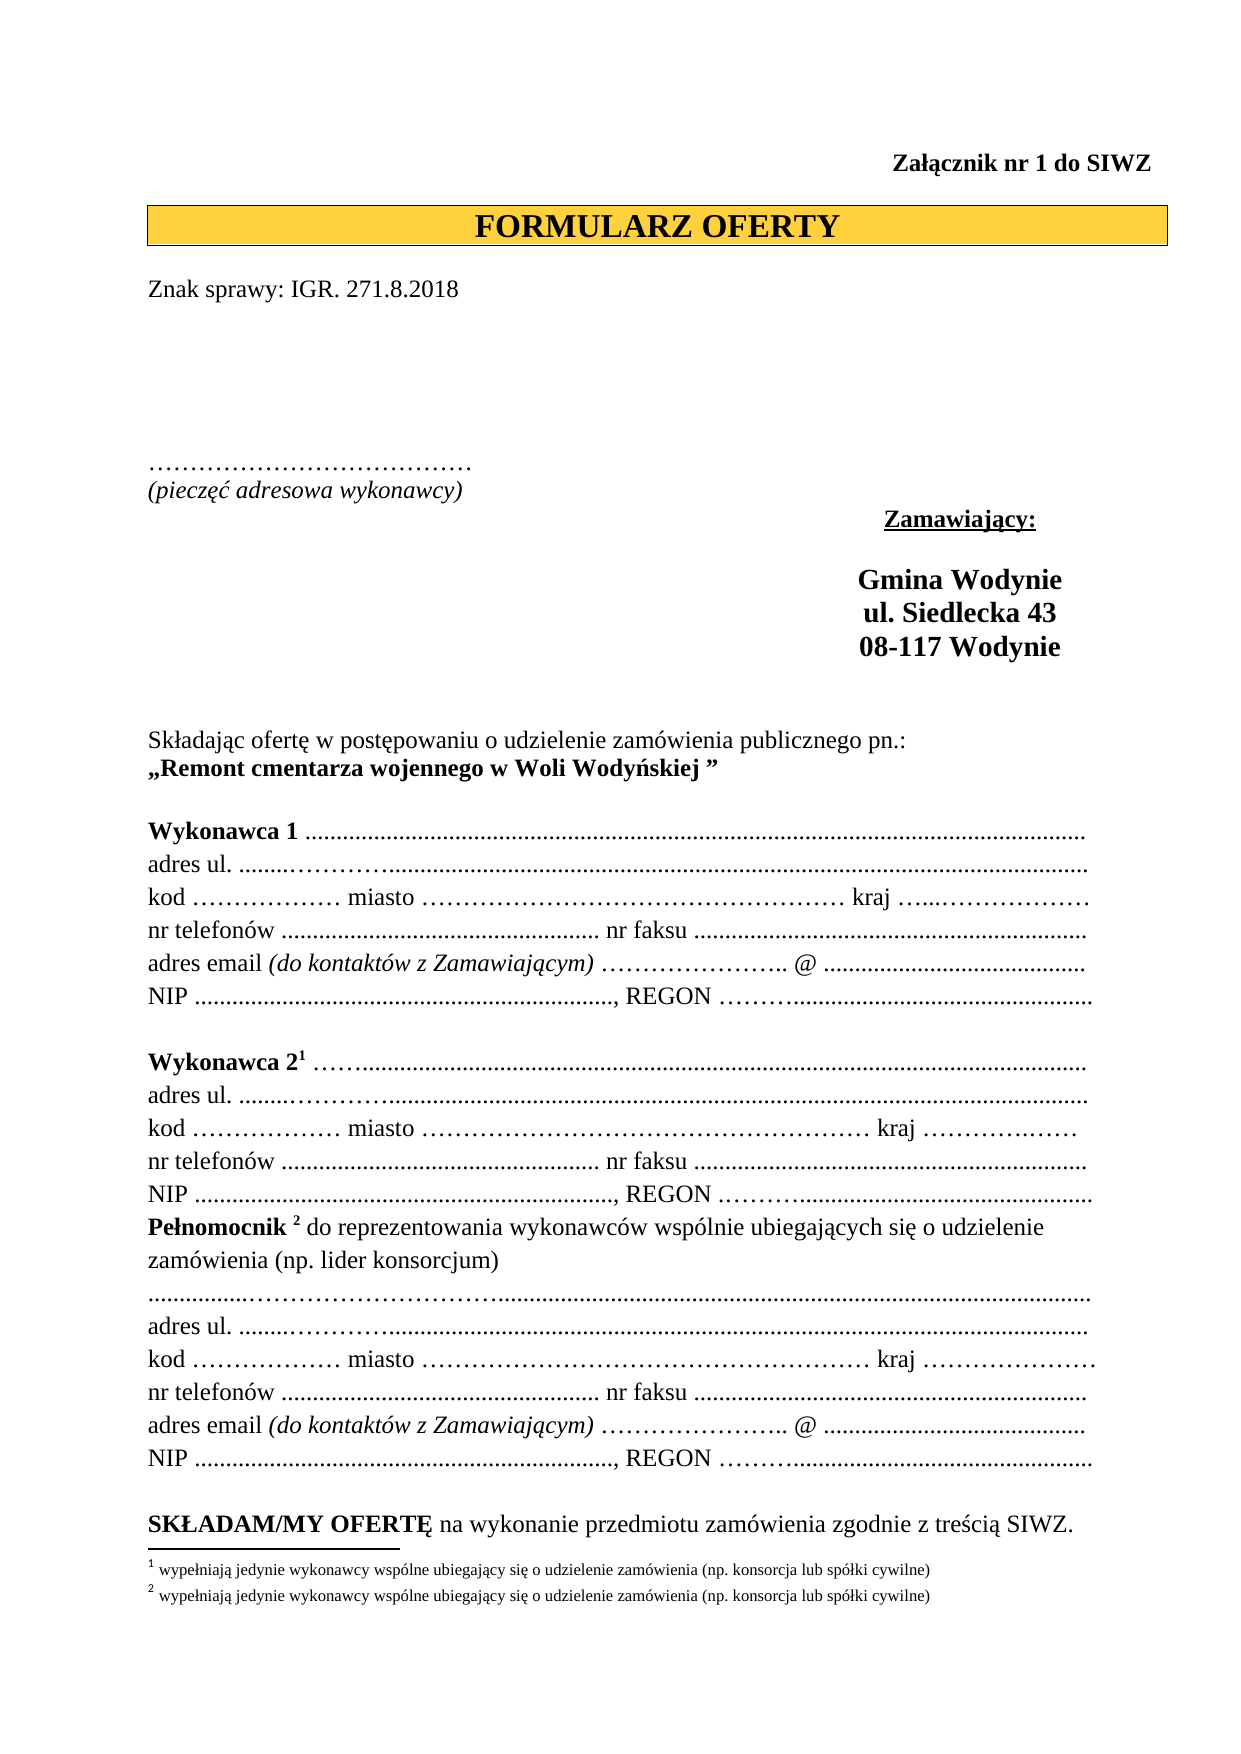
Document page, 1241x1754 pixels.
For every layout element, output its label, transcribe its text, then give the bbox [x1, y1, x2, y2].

text „Remont cmentarza wojennego w Woli Wodyńskiej ” [148, 753, 1152, 782]
text Gmina Wodynie [148, 562, 1152, 595]
text Wykonawca 1 ............................................................................................................................. [148, 816, 1152, 844]
text kod ……………… miasto ……………………………………………… kraj ………….…… [148, 1113, 1152, 1142]
text (pieczęć adresowa wykonawcy) [148, 476, 1152, 504]
text ................…………………………............................................................................................... [148, 1278, 1152, 1307]
text NIP ..................................................................., REGON ………................................................ [148, 1443, 1152, 1472]
text nr telefonów ................................................... nr faksu ............................................................... [148, 915, 1152, 943]
text adres ul. ........…………................................................................................................................ [148, 849, 1152, 877]
text Znak sprawy: IGR. 271.8.2018 [148, 274, 1152, 303]
text Zamawiający: [148, 504, 1152, 533]
text 08-117 Wodynie [148, 629, 1152, 662]
text Wykonawca 2 …….................................................................................................................... [148, 1047, 1152, 1076]
text Załącznik nr 1 do SIWZ [148, 148, 1152, 176]
text NIP ..................................................................., REGON ………................................................ [148, 981, 1152, 1009]
text adres ul. ........…………................................................................................................................ [148, 1311, 1152, 1340]
text nr telefonów ................................................... nr faksu ............................................................... [148, 1377, 1152, 1406]
text adres ul. ........…………................................................................................................................ [148, 1080, 1152, 1109]
text ul. Siedlecka 43 [148, 595, 1152, 629]
text adres email (do kontaktów z Zamawiającym) ………………….. @ .......................................... [148, 948, 1152, 977]
text kod ……………… miasto ……………………………………………… kraj ………………… [148, 1344, 1152, 1373]
text SKŁADAM/MY OFERTĘ na wykonanie przedmiotu zamówienia zgodnie z treścią SIWZ. [148, 1509, 1152, 1538]
text adres email (do kontaktów z Zamawiającym) ………………….. @ .......................................... [148, 1410, 1152, 1439]
text Pełnomocnik do reprezentowania wykonawców wspólnie ubiegających się o udzielenie zamówienia (np. lider konsorcjum) [148, 1212, 1152, 1274]
text ………………………………… [148, 447, 1152, 476]
text nr telefonów ................................................... nr faksu ............................................................... [148, 1146, 1152, 1175]
text Składając ofertę w postępowaniu o udzielenie zamówienia publicznego pn.: [148, 725, 1152, 753]
table_header FORMULARZ OFERTY [148, 206, 1167, 244]
text kod ……………… miasto …………………………………………… kraj …...……………… [148, 882, 1152, 911]
text NIP ..................................................................., REGON .………............................................... [148, 1179, 1152, 1208]
